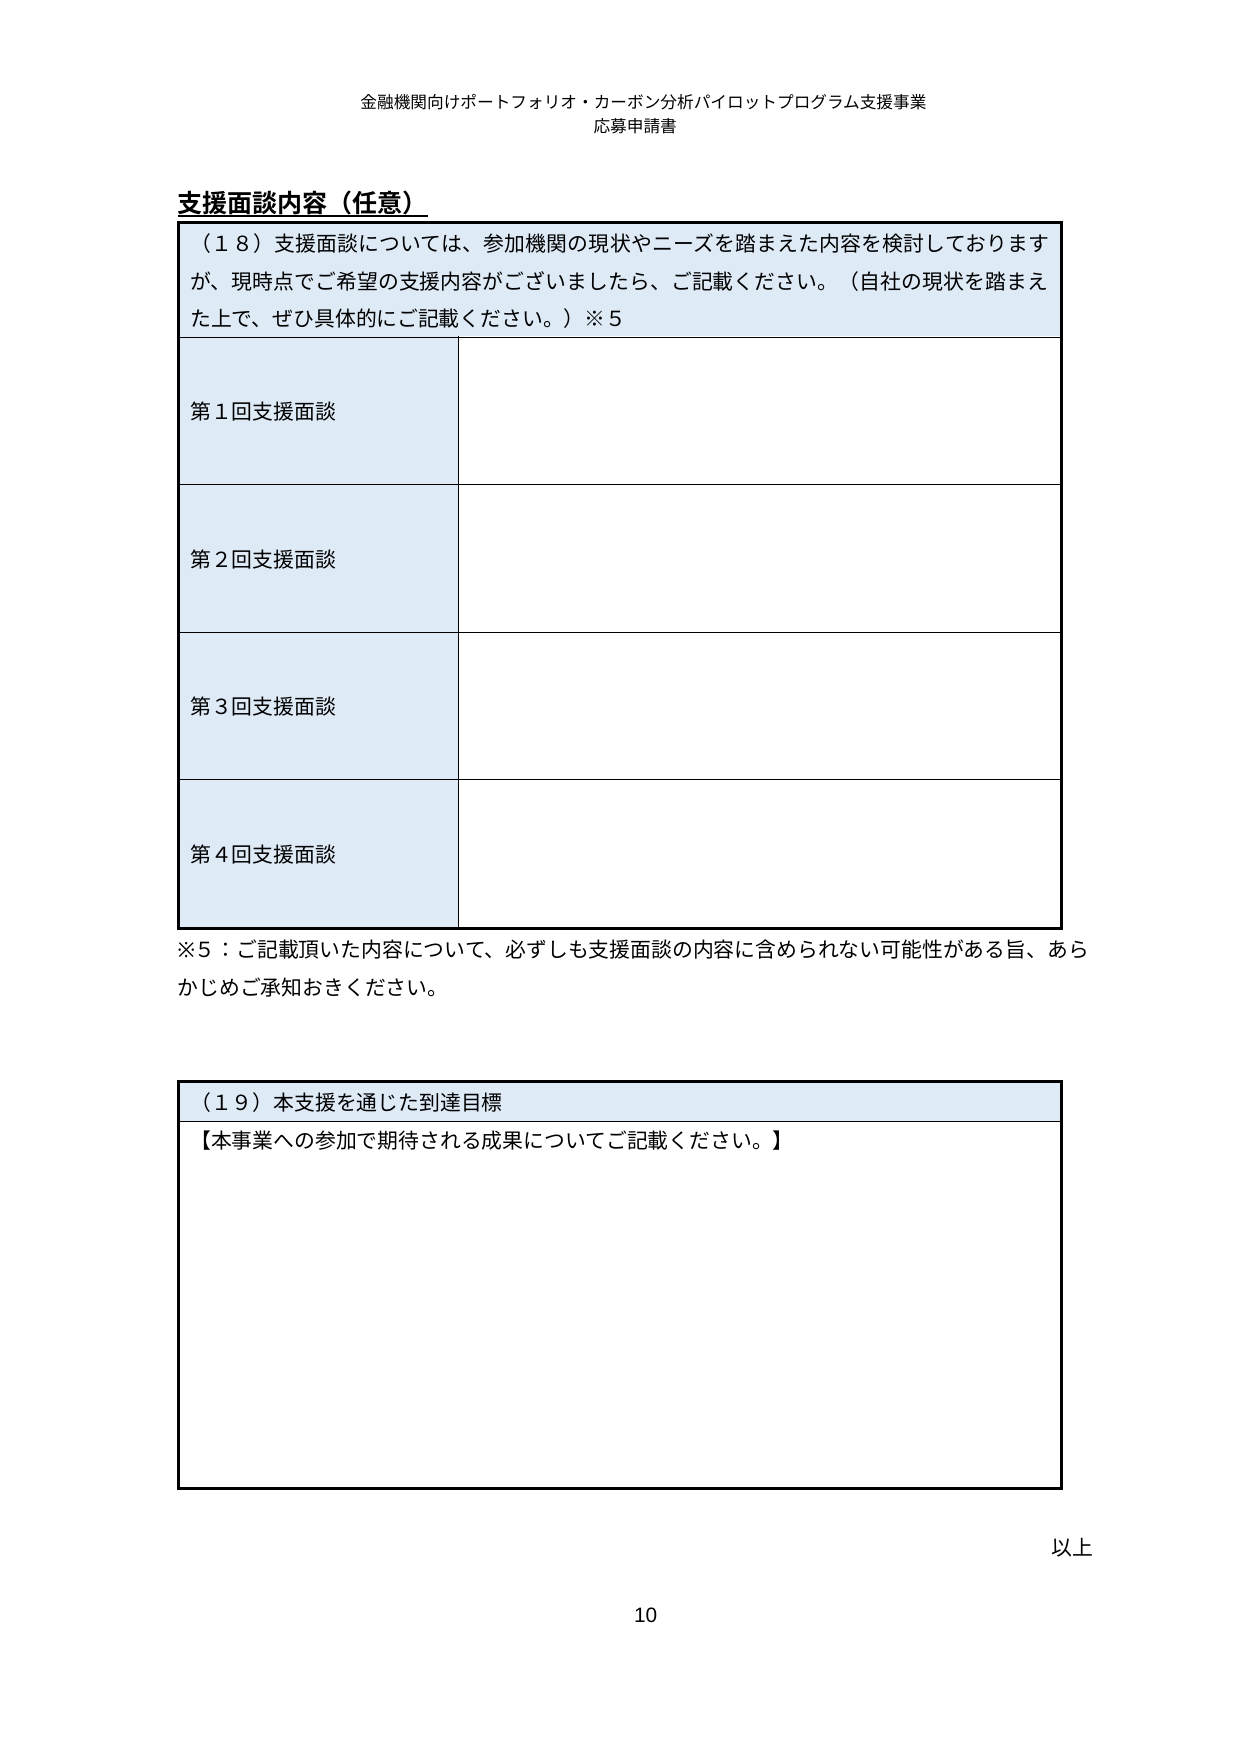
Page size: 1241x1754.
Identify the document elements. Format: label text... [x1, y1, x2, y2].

table_cell [459, 338, 1060, 484]
table_cell [459, 485, 1060, 632]
text ※５：ご記載頂いた内容について、必ずしも支援面談の内容に含められない可能性がある旨、あらかじめご承知おきください。 [177, 930, 1093, 1005]
table_cell [459, 780, 1060, 927]
table_cell 第２回支援面談 [180, 485, 458, 632]
text 以上 [177, 1527, 1093, 1565]
table_cell 第１回支援面談 [180, 338, 458, 484]
table_header （１９）本支援を通じた到達目標 [180, 1083, 1060, 1121]
table_cell [459, 633, 1060, 779]
table_header （１８）支援面談については、参加機関の現状やニーズを踏まえた内容を検討しておりますが、現時点でご希望の支援内容がございましたら、ご記載ください。（自社の現状を踏まえた上で、ぜひ具体的にご記載ください。）※５ [180, 224, 1060, 336]
table_cell 第４回支援面談 [180, 780, 458, 927]
table_cell 第３回支援面談 [180, 633, 458, 779]
text 支援面談内容（任意） [177, 183, 1093, 221]
table_cell 【本事業への参加で期待される成果についてご記載ください。】 [180, 1122, 1060, 1487]
